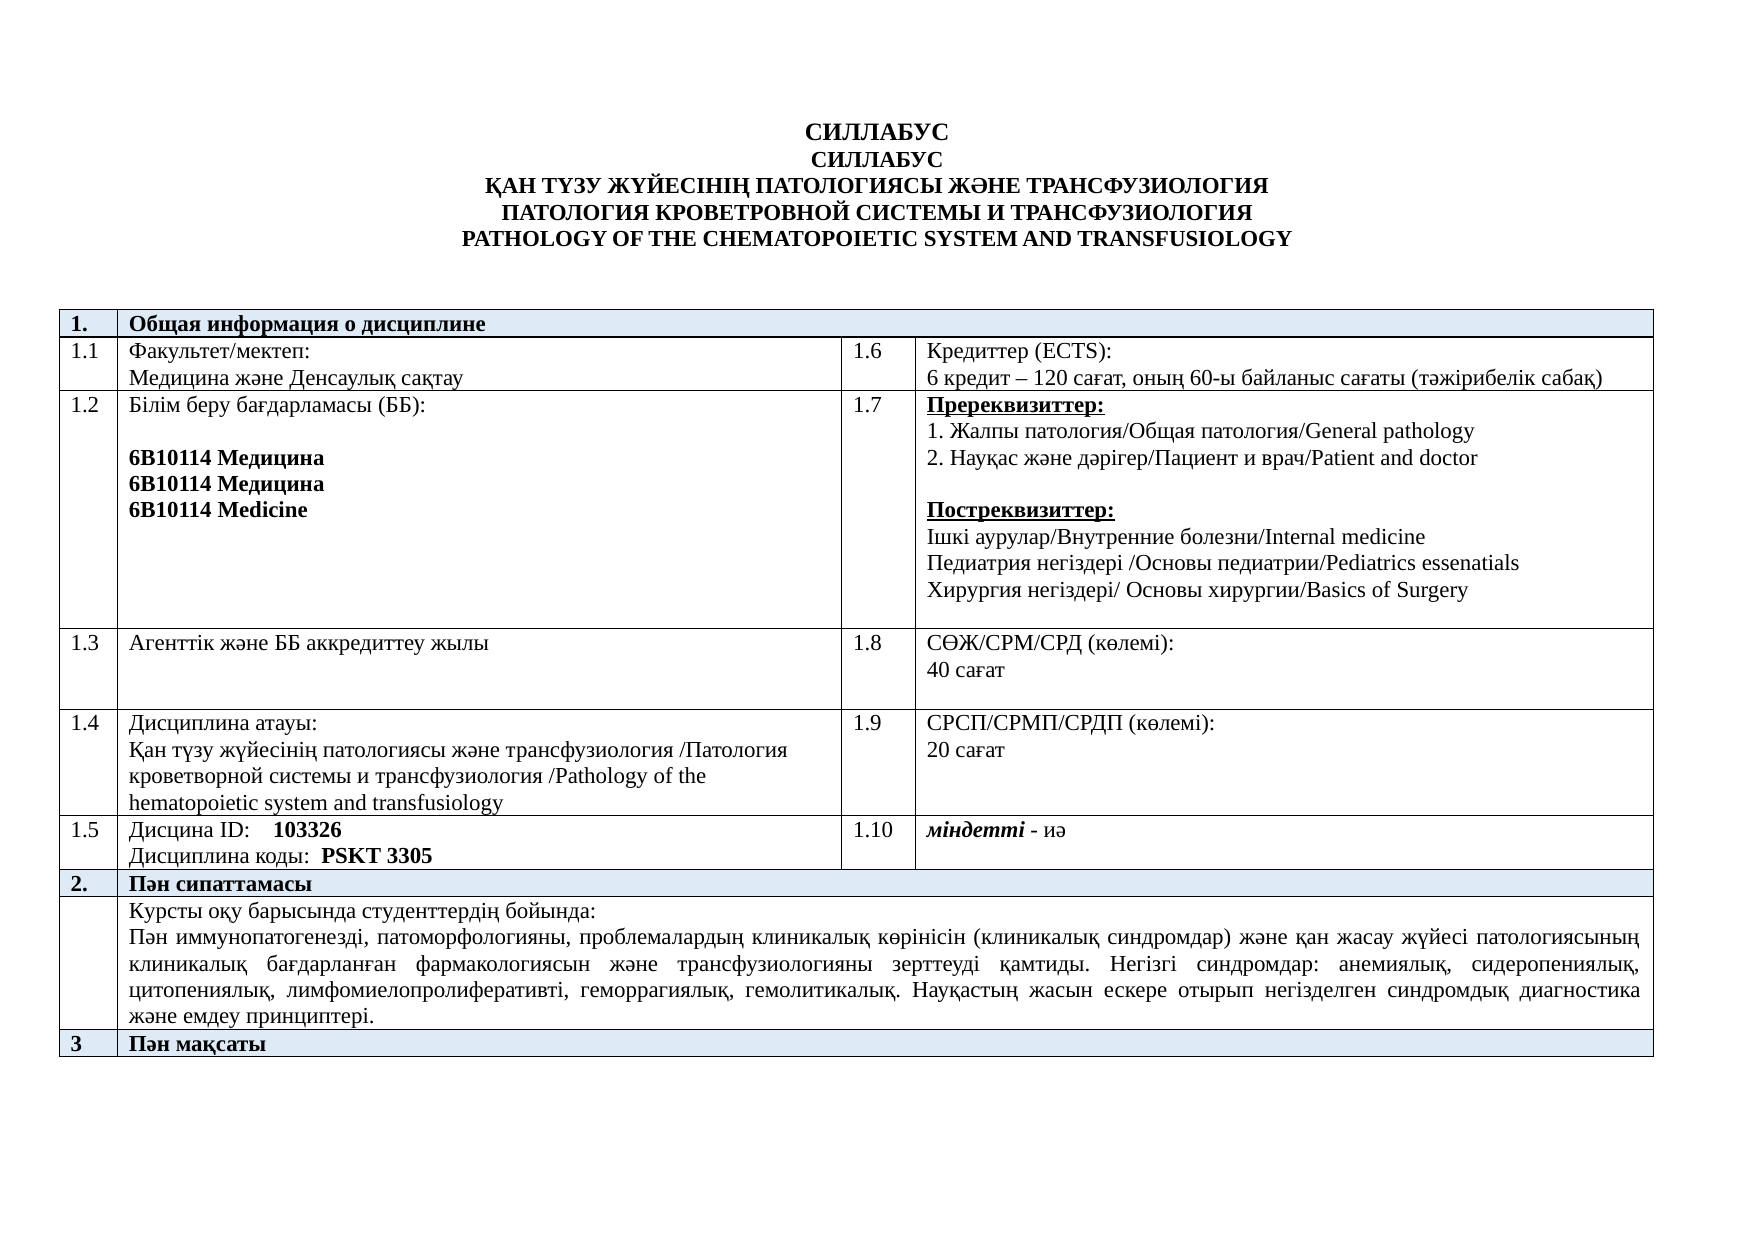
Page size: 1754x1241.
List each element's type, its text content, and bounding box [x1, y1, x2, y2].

table_cell 1.4 [60, 710, 117, 815]
table_cell 1.3 [60, 629, 117, 708]
table_cell Курсты оқу барысында студенттердің бойында: Пән иммунопатогенезді, патоморфологияны, проблемалардың клиникалық көрінісін (клиникалық синдромдар) және қан жасау жүйесі патологиясының клиникалық бағдарланған фармакологиясын және трансфузиологияны зерттеуді қамтиды. Негізгі синдромдар: анемиялық, сидеропениялық, цитопениялық, лимфомиелопролиферативті, геморрагиялық, гемолитикалық. Науқастың жасын ескере отырып негізделген синдромдық диагностика және емдеу принциптері. [118, 897, 1653, 1029]
table_header Общая информация о дисциплине [118, 310, 1653, 336]
table_cell 1.7 [842, 391, 915, 628]
table_cell Дисциплина атауы: Қан түзу жүйесінің патологиясы және трансфузиология /Патология кроветворной системы и трансфузиология /Pathology of the hematopoietic system and transfusiology [118, 710, 841, 815]
table_cell [60, 897, 117, 1029]
table_cell 1.8 [842, 629, 915, 708]
text СИЛЛАБУС [118, 117, 1636, 146]
text ПАТОЛОГИЯ КРОВЕТРОВНОЙ СИСТЕМЫ И ТРАНСФУЗИОЛОГИЯ [118, 199, 1636, 225]
table_cell 1.10 [842, 816, 915, 869]
table_cell 3 [60, 1030, 117, 1056]
table_cell 1.2 [60, 391, 117, 628]
table_cell Пререквизиттер: 1. Жалпы патология/Общая патология/General pathology 2. Науқас және дәрігер/Пациент и врач/Patient and doctor Постреквизиттер: Ішкі аурулар/Внутренние болезни/Internal medicine Педиатрия негіздері /Основы педиатрии/Pediatrics essenatials Хирургия негіздері/ Основы хирургии/Basics of Surgery [916, 391, 1653, 628]
table_cell Пән сипаттамасы [118, 870, 1653, 896]
table_cell Агенттік және ББ аккредиттеу жылы [118, 629, 841, 708]
text СИЛЛАБУС [118, 146, 1636, 172]
table_cell Пән мақсаты [118, 1030, 1653, 1056]
table_header 1. [60, 310, 117, 336]
text PATHOLOGY OF THE CHEMATOPOIETIC SYSTEM AND TRANSFUSIOLOGY [118, 225, 1636, 251]
table_cell 2. [60, 870, 117, 896]
table_cell СРСП/СРМП/СРДП (көлемі): 20 сағат [916, 710, 1653, 815]
table_cell Кредиттер (ECTS): 6 кредит – 120 сағат, оның 60-ы байланыс сағаты (тәжірибелік сабақ) [916, 338, 1653, 390]
table_cell СӨЖ/СРМ/СРД (көлемі): 40 сағат [916, 629, 1653, 708]
text ҚАН ТҮЗУ ЖҮЙЕСІНІҢ ПАТОЛОГИЯСЫ ЖӘНЕ ТРАНСФУЗИОЛОГИЯ [118, 172, 1636, 199]
table_cell Білім беру бағдарламасы (ББ): 6В10114 Медицина 6В10114 Медицина 6В10114 Medicine [118, 391, 841, 628]
table_cell 1.1 [60, 338, 117, 390]
table_cell 1.6 [842, 338, 915, 390]
table_cell Дисцина ID: 103326 Дисциплина коды: PSKT 3305 [118, 816, 841, 869]
table_cell 1.9 [842, 710, 915, 815]
table_cell Факультет/мектеп: Медицина және Денсаулық сақтау [118, 338, 841, 390]
table_cell 1.5 [60, 816, 117, 869]
table_cell міндетті - иә [916, 816, 1653, 869]
